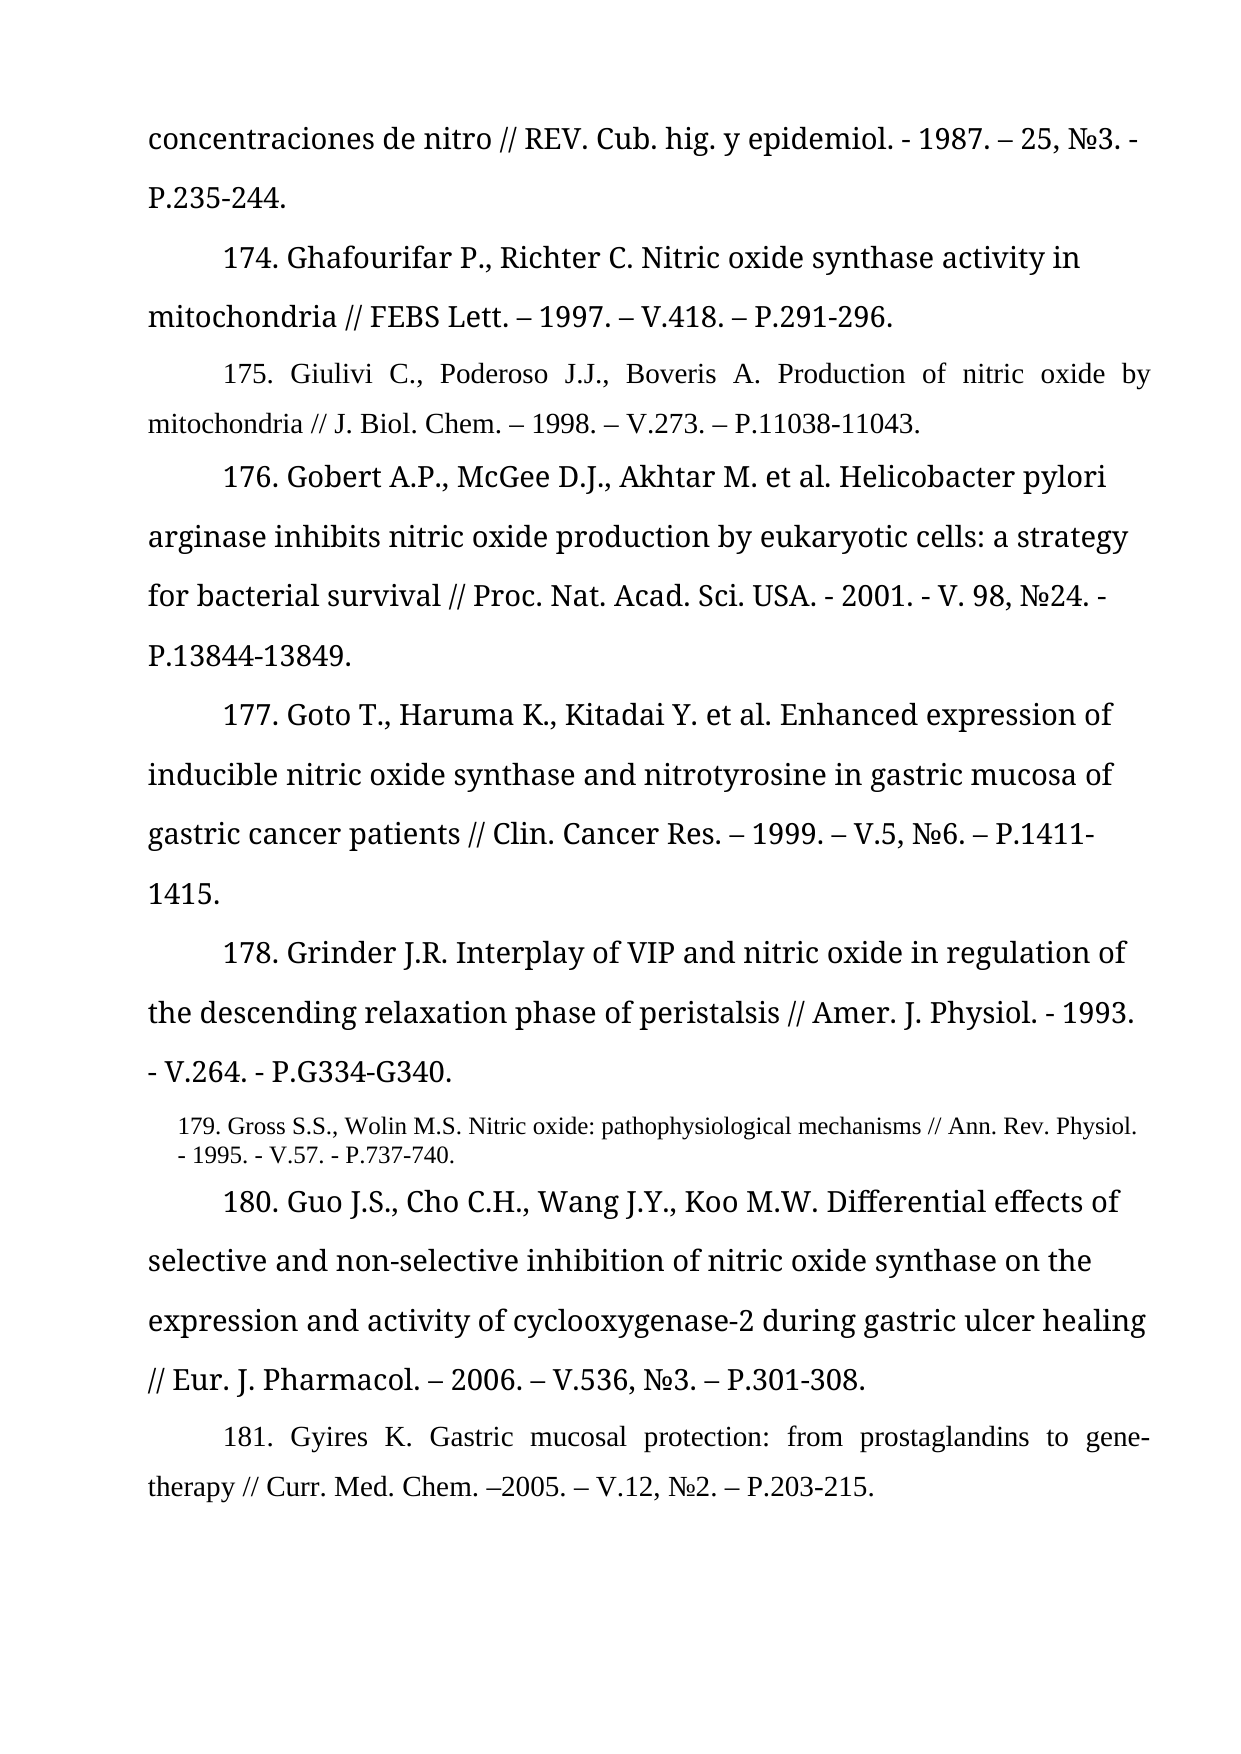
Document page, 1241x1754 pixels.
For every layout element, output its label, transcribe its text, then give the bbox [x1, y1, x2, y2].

text 174. Ghafourifar P., Richter C. Nitric oxide synthase activity in mitochondria // FEBS Lett. – 1997. – V.418. – P.291-296. [148, 237, 1152, 336]
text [148, 118, 1152, 217]
text 179. Gross S.S., Wolin M.S. Nitric oxide: pathophysiological mechanisms // Ann. Rev. Physiol. - 1995. - V.57. - P.737-740. [177, 1111, 1152, 1168]
text 181. Gyires K. Gastric mucosal protection: from prostaglandins to gene-therapy // Curr. Med. Chem. –2005. – V.12, №2. – P.203-215. [148, 1419, 1152, 1503]
text 180. Guo J.S., Cho C.H., Wang J.Y., Koo M.W. Differential effects of selective and non-selective inhibition of nitric oxide synthase on the expression and activity of cyclooxygenase-2 during gastric ulcer healing // Eur. J. Pharmacol. – 2006. – V.536, №3. – Р.301-308. [148, 1181, 1152, 1399]
text 178. Grinder J.R. Interplay of VIP and nitric oxide in regulation of the descending relaxation phase of peristalsis // Amer. J. Physiol. - 1993. - V.264. - P.G334-G340. [148, 932, 1152, 1091]
text 176. Gobert A.P., McGee D.J., Akhtar M. et al. Helicobacter pylori arginase inhibits nitric oxide production by eukaryotic cells: a strategy for bacterial survival // Proc. Nat. Acad. Sci. USA. - 2001. - V. 98, №24. - P.13844-13849. [148, 457, 1152, 675]
text 177. Goto T., Haruma K., Kitadai Y. et al. Enhanced expression of inducible nitric oxide synthase and nitrotyrosine in gastric mucosa of gastric cancer patients // Clin. Cancer Res. – 1999. – V.5, №6. – P.1411-1415. [148, 694, 1152, 913]
text 175. Giulivi C., Poderoso J.J., Boveris A. Production of nitric oxide by mitochondria // J. Biol. Chem. – 1998. – V.273. – P.11038-11043. [148, 356, 1152, 440]
